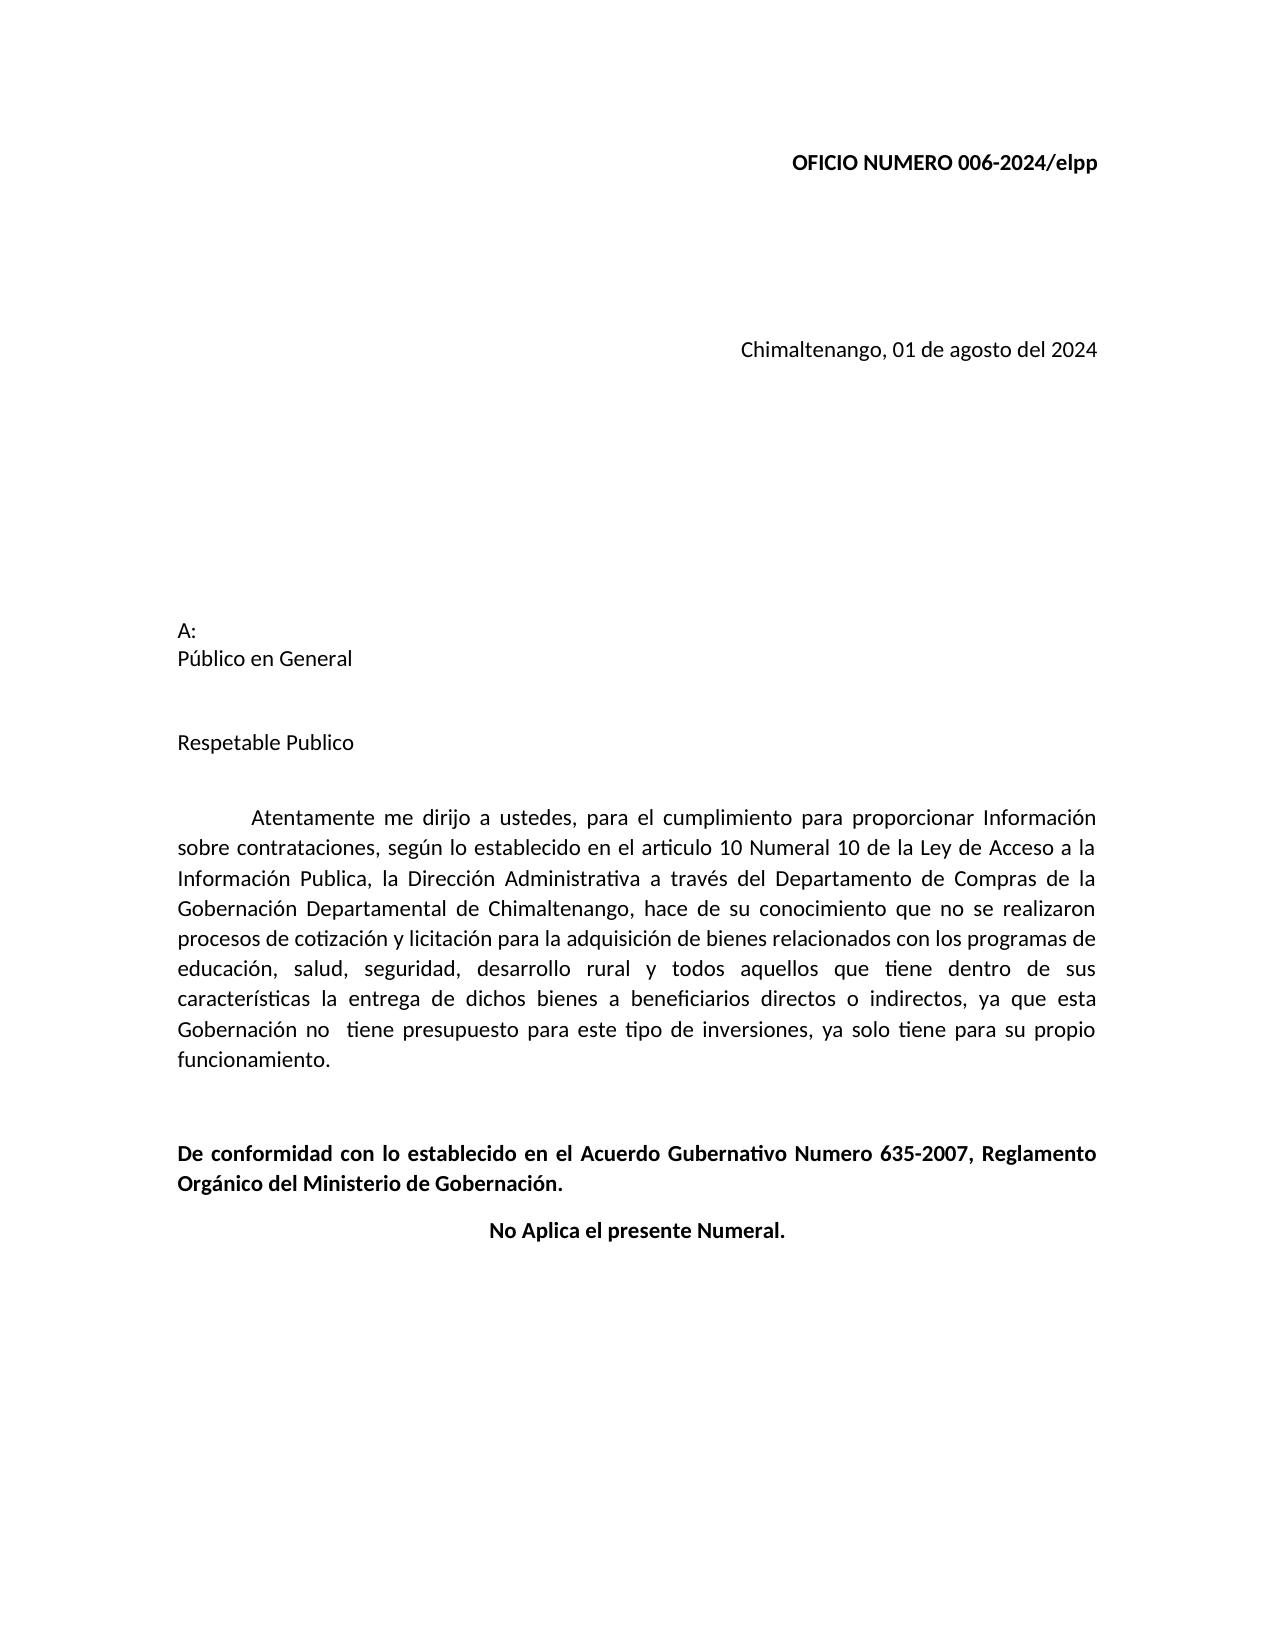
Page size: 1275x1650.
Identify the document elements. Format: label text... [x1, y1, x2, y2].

text No Aplica el presente Numeral. [177, 1216, 1098, 1244]
text Chimaltenango, 01 de agosto del 2024 [177, 335, 1098, 363]
text Atentamente me dirijo a ustedes, para el cumplimiento para proporcionar Información sobre contrataciones, según lo establecido en el articulo 10 Numeral 10 de la Ley de Acceso a la Información Publica, la Dirección Administrativa a través del Departamento de Compras de la Gobernación Departamental de Chimaltenango, hace de su conocimiento que no se realizaron procesos de cotización y licitación para la adquisición de bienes relacionados con los programas de educación, salud, seguridad, desarrollo rural y todos aquellos que tiene dentro de sus características la entrega de dichos bienes a beneficiarios directos o indirectos, ya que esta Gobernación no tiene presupuesto para este tipo de inversiones, ya solo tiene para su propio funcionamiento. [177, 803, 1098, 1073]
text A: [177, 616, 1098, 644]
text Público en General [177, 644, 1098, 672]
text OFICIO NUMERO 006-2024/elpp [177, 148, 1098, 176]
text De conformidad con lo establecido en el Acuerdo Gubernativo Numero 635-2007, Reglamento Orgánico del Ministerio de Gobernación. [177, 1139, 1098, 1197]
text Respetable Publico [177, 728, 1098, 756]
